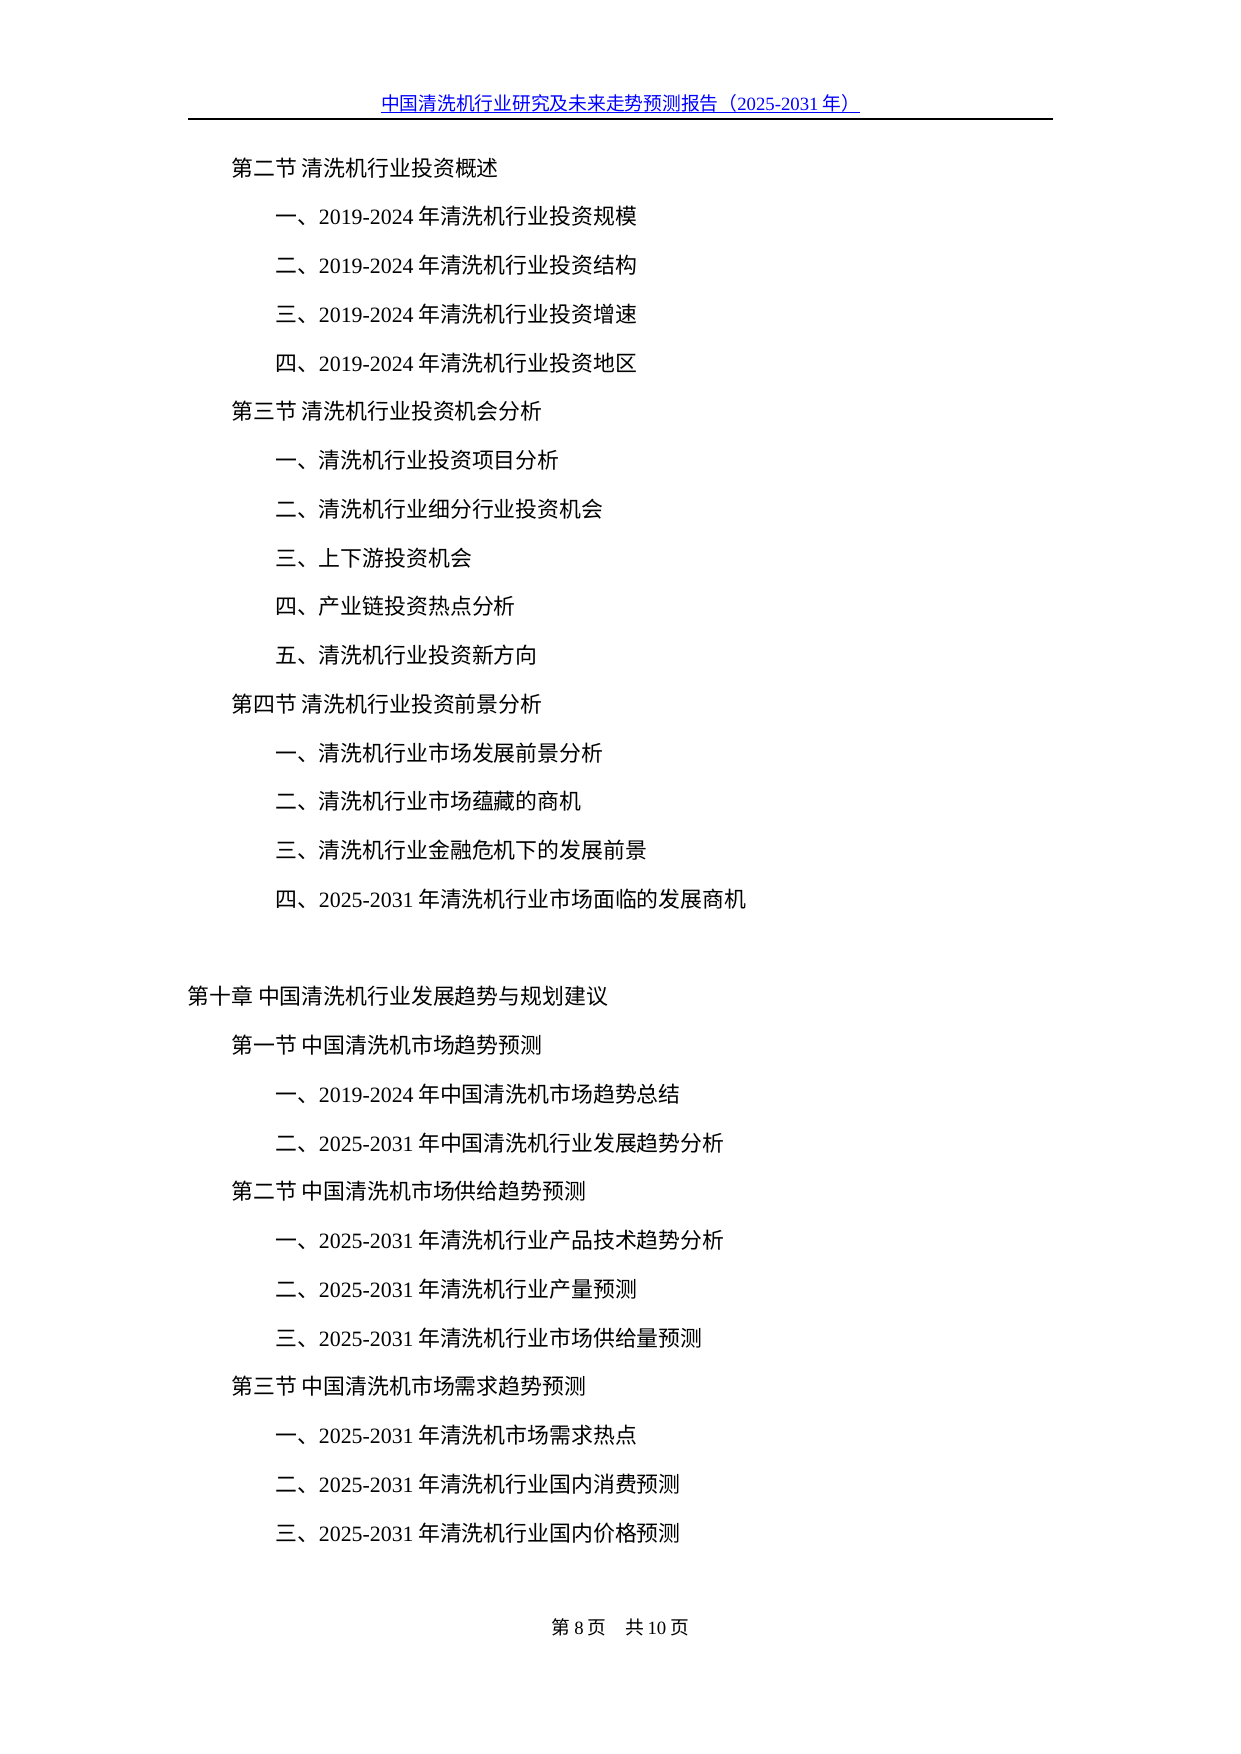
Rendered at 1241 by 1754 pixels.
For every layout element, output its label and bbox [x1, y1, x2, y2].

text [187, 150, 1053, 1548]
